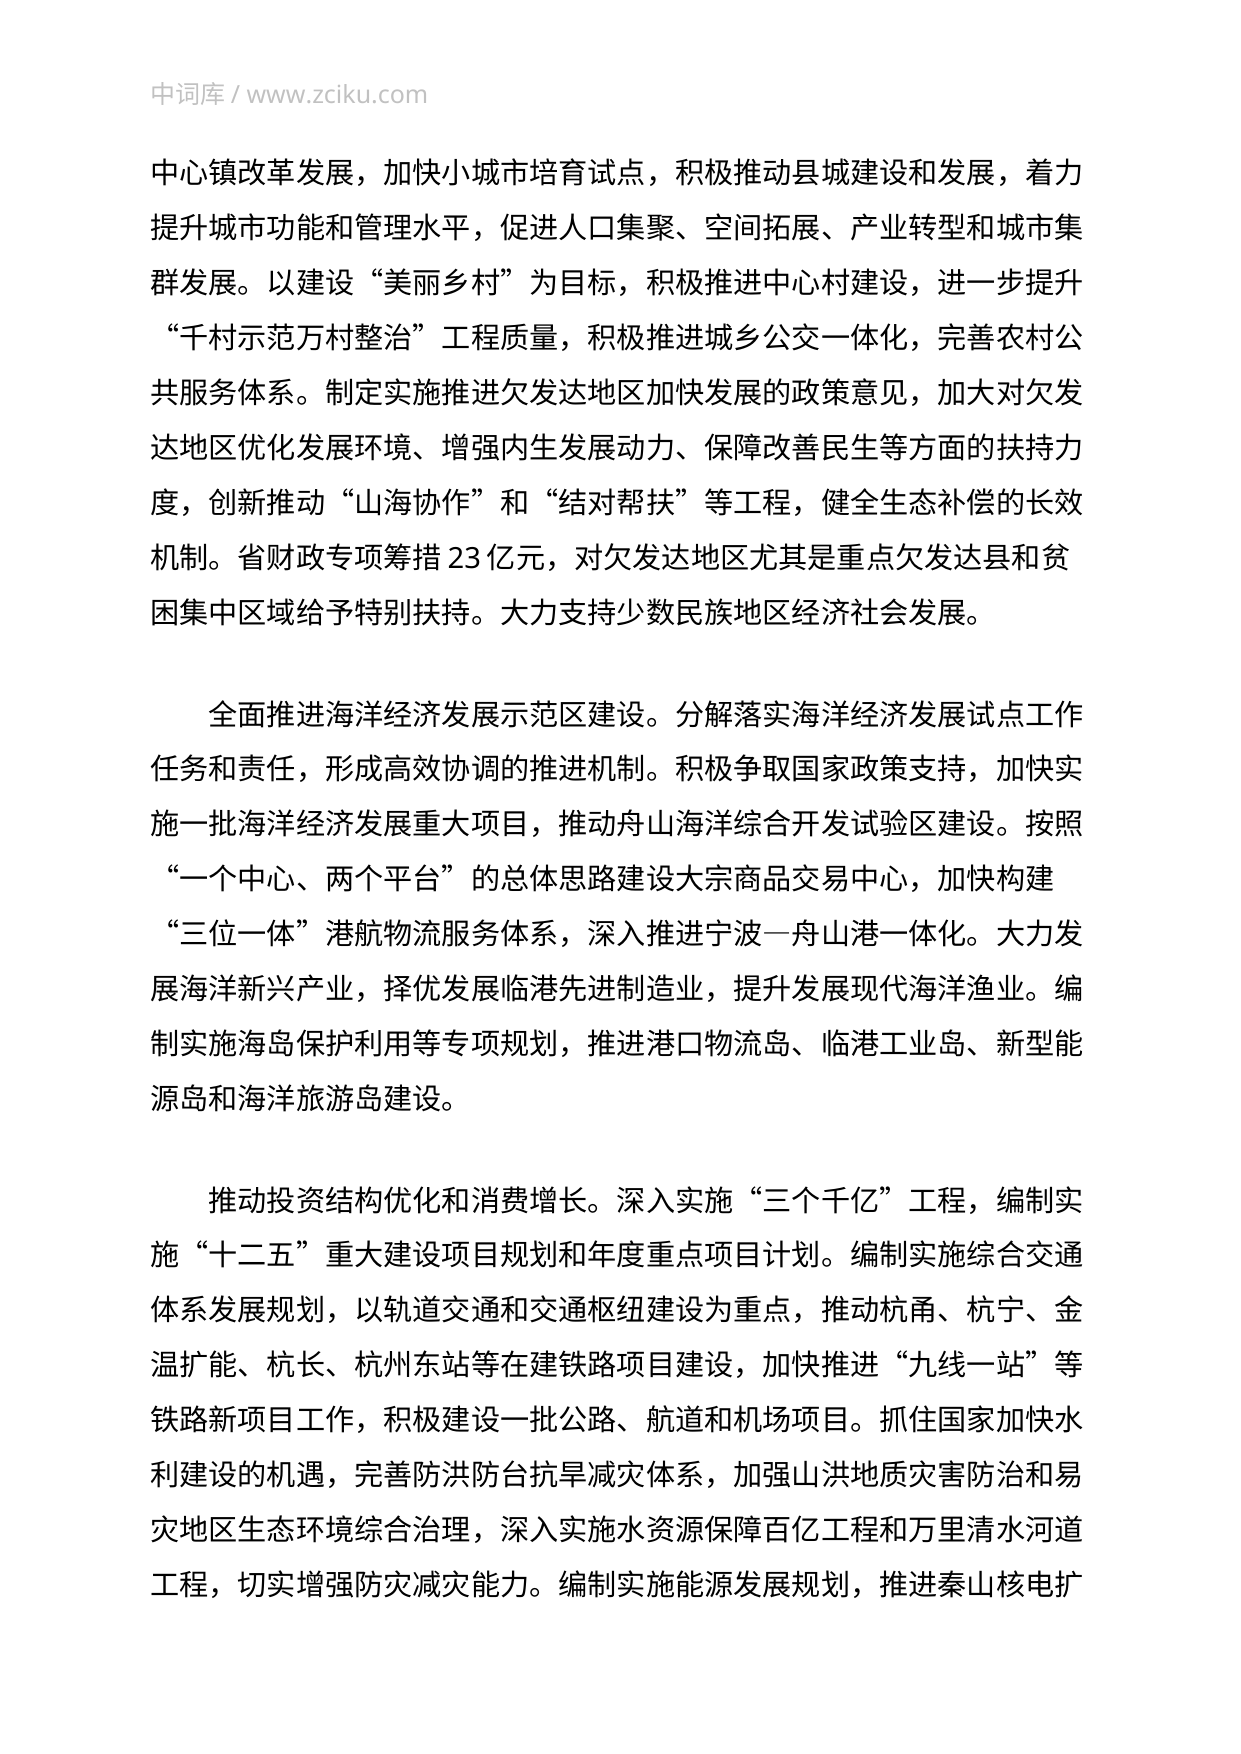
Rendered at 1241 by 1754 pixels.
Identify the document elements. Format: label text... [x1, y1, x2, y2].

text 全面推进海洋经济发展示范区建设。分解落实海洋经济发展试点工作任务和责任，形成高效协调的推进机制。积极争取国家政策支持，加快实施一批海洋经济发展重大项目，推动舟山海洋综合开发试验区建设。按照“一个中心、两个平台”的总体思路建设大宗商品交易中心，加快构建“三位一体”港航物流服务体系，深入推进宁波—舟山港一体化。大力发展海洋新兴产业，择优发展临港先进制造业，提升发展现代海洋渔业。编制实施海岛保护利用等专项规划，推进港口物流岛、临港工业岛、新型能源岛和海洋旅游岛建设。 [150, 691, 1090, 1118]
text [150, 150, 1090, 632]
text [150, 1177, 1090, 1604]
